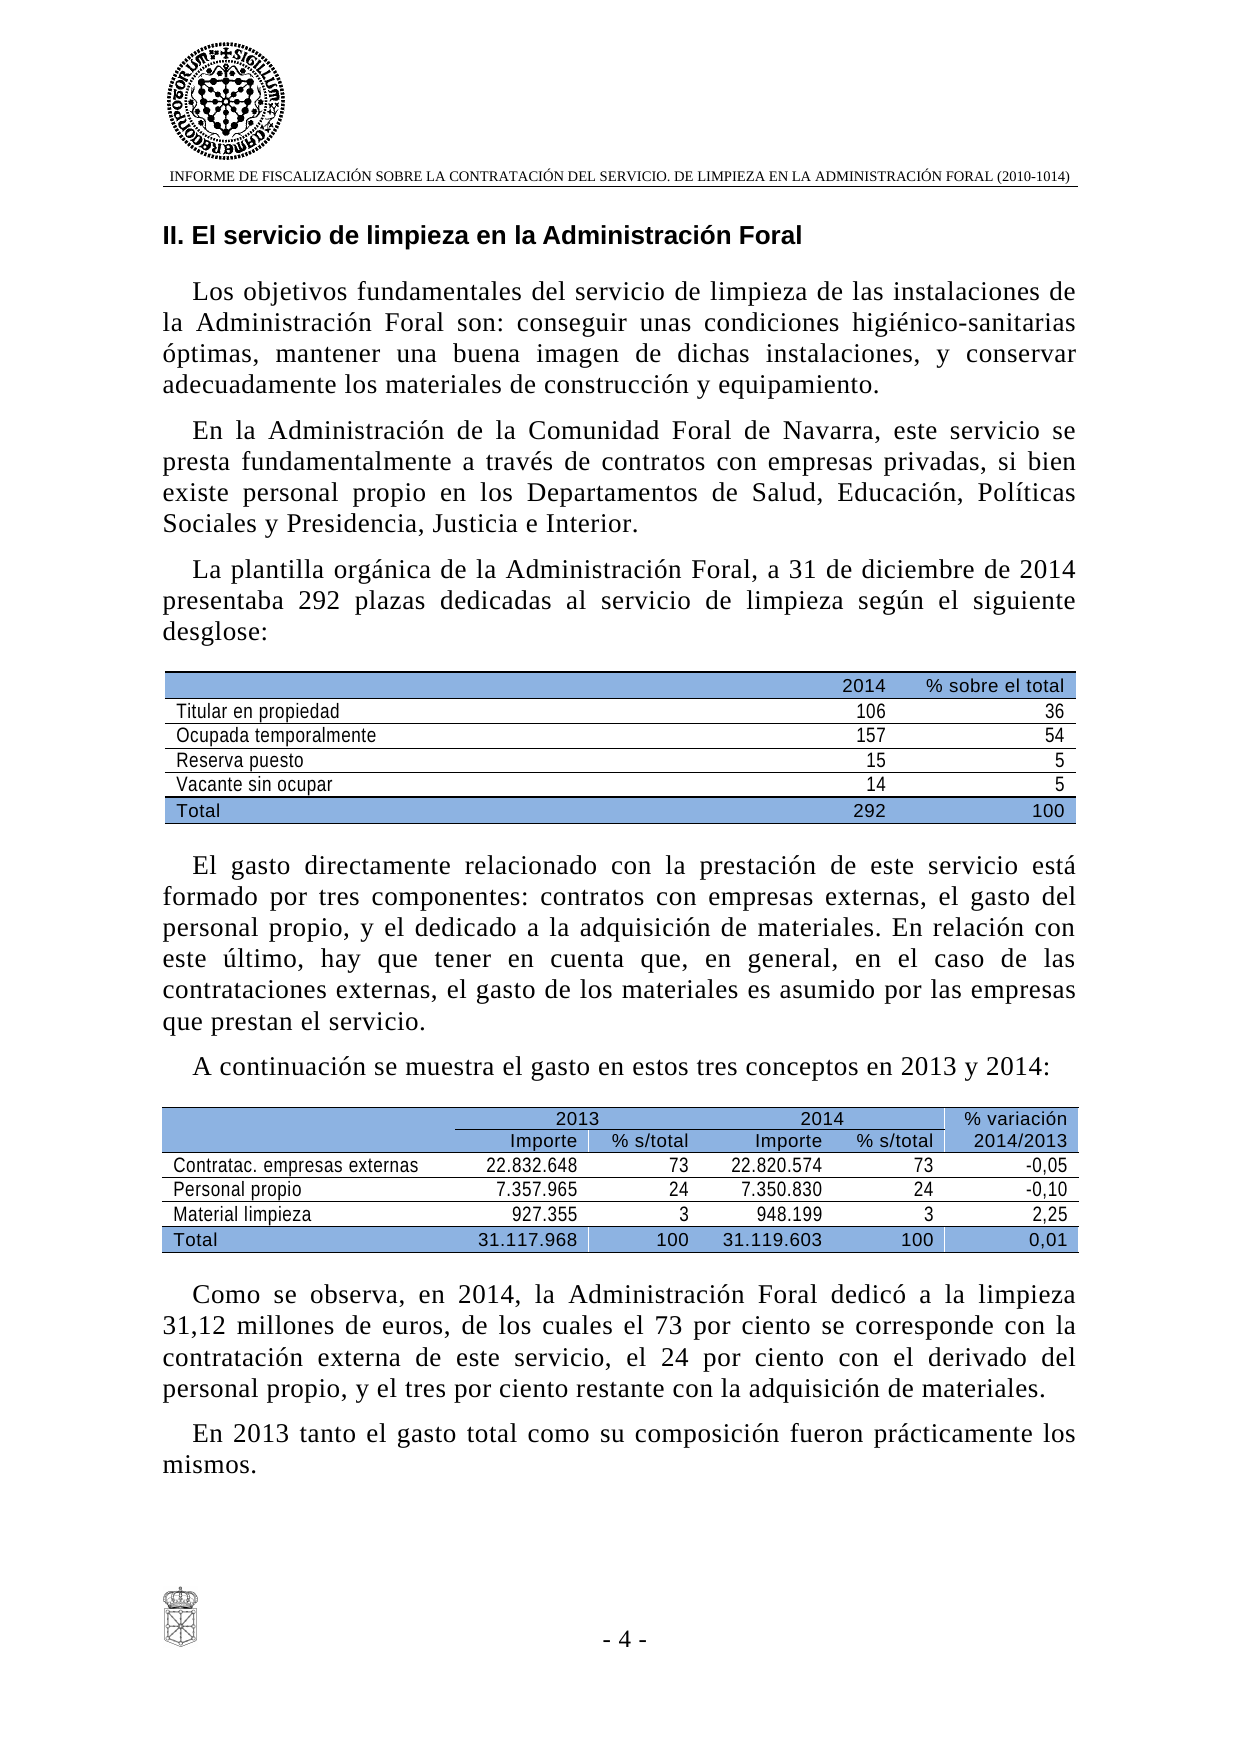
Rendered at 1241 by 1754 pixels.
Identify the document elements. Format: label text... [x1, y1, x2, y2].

table_cell 0,01 [945, 1227, 1078, 1252]
table_cell Importe [700, 1130, 833, 1152]
table_cell Vacante sin ocupar [165, 773, 763, 796]
table_cell 100 [833, 1227, 944, 1252]
table_cell 24 [589, 1178, 700, 1201]
table_cell Contratac. empresas externas [162, 1153, 455, 1177]
table_cell 14 [763, 773, 897, 796]
table_cell 292 [763, 798, 897, 823]
table_header [162, 1108, 455, 1152]
text En la Administración de la Comunidad Foral de Navarra, este servicio se presta fundamentalmente a través de contratos con empresas privadas, si bien existe personal propio en los Departamentos de Salud, Educación, Políticas Sociales y Presidencia, Justicia e Interior. [162, 414, 1078, 538]
table_cell 31.119.603 [700, 1227, 833, 1252]
table_header 2013 [455, 1108, 700, 1129]
table_cell Importe [455, 1130, 588, 1152]
table_cell Material limpieza [162, 1202, 455, 1226]
table_header % variación 2014/2013 [945, 1108, 1078, 1152]
table_cell 22.820.574 [700, 1153, 833, 1177]
table_cell 3 [589, 1202, 700, 1226]
text II. El servicio de limpieza en la Administración Foral [162, 220, 1078, 249]
table_cell 31.117.968 [455, 1227, 588, 1252]
table_cell 54 [897, 724, 1076, 747]
table_cell Reserva puesto [165, 749, 763, 772]
table_cell Total [165, 798, 763, 823]
table_cell % s/total [589, 1130, 700, 1152]
table_cell 106 [763, 699, 897, 723]
table_cell 73 [833, 1153, 944, 1177]
table_cell 73 [589, 1153, 700, 1177]
table_cell 5 [897, 749, 1076, 772]
table_cell 3 [833, 1202, 944, 1226]
table_header 2014 [700, 1108, 944, 1129]
table_cell 7.350.830 [700, 1178, 833, 1201]
table_header [165, 673, 763, 698]
table_cell Total [162, 1227, 455, 1252]
table_header % sobre el total [897, 673, 1076, 698]
picture [162, 38, 289, 164]
text Como se observa, en 2014, la Administración Foral dedicó a la limpieza 31,12 millones de euros, de los cuales el 73 por ciento se corresponde con la contratación externa de este servicio, el 24 por ciento con el derivado del personal propio, y el tres por ciento restante con la adquisición de materiales. [162, 1278, 1078, 1403]
table_cell 22.832.648 [455, 1153, 588, 1177]
text A continuación se muestra el gasto en estos tres conceptos en 2013 y 2014: [162, 1050, 1078, 1082]
table_cell Ocupada temporalmente [165, 724, 763, 747]
table_cell 100 [897, 798, 1076, 823]
table_cell 15 [763, 749, 897, 772]
table_header 2014 [763, 673, 897, 698]
table_cell 2,25 [945, 1202, 1078, 1226]
text En 2013 tanto el gasto total como su composición fueron prácticamente los mismos. [162, 1417, 1078, 1480]
table_cell Titular en propiedad [165, 699, 763, 723]
table_cell 24 [833, 1178, 944, 1201]
text La plantilla orgánica de la Administración Foral, a 31 de diciembre de 2014 presentaba 292 plazas dedicadas al servicio de limpieza según el siguiente desglose: [162, 553, 1078, 646]
picture [162, 1586, 199, 1648]
table_cell 36 [897, 699, 1076, 723]
table_cell 927.355 [455, 1202, 588, 1226]
table_cell 100 [589, 1227, 700, 1252]
table_cell 157 [763, 724, 897, 747]
table_cell 948.199 [700, 1202, 833, 1226]
text El gasto directamente relacionado con la prestación de este servicio está formado por tres componentes: contratos con empresas externas, el gasto del personal propio, y el dedicado a la adquisición de materiales. En relación con este último, hay que tener en cuenta que, en general, en el caso de las contrataciones externas, el gasto de los materiales es asumido por las empresas que prestan el servicio. [162, 849, 1078, 1036]
table_cell Personal propio [162, 1178, 455, 1201]
text Los objetivos fundamentales del servicio de limpieza de las instalaciones de la Administración Foral son: conseguir unas condiciones higiénico-sanitarias óptimas, mantener una buena imagen de dichas instalaciones, y conservar adecuadamente los materiales de construcción y equipamiento. [162, 274, 1078, 399]
table_cell 5 [897, 773, 1076, 796]
table_cell 7.357.965 [455, 1178, 588, 1201]
table_cell % s/total [833, 1130, 944, 1152]
table_cell -0,10 [945, 1178, 1078, 1201]
table_cell -0,05 [945, 1153, 1078, 1177]
